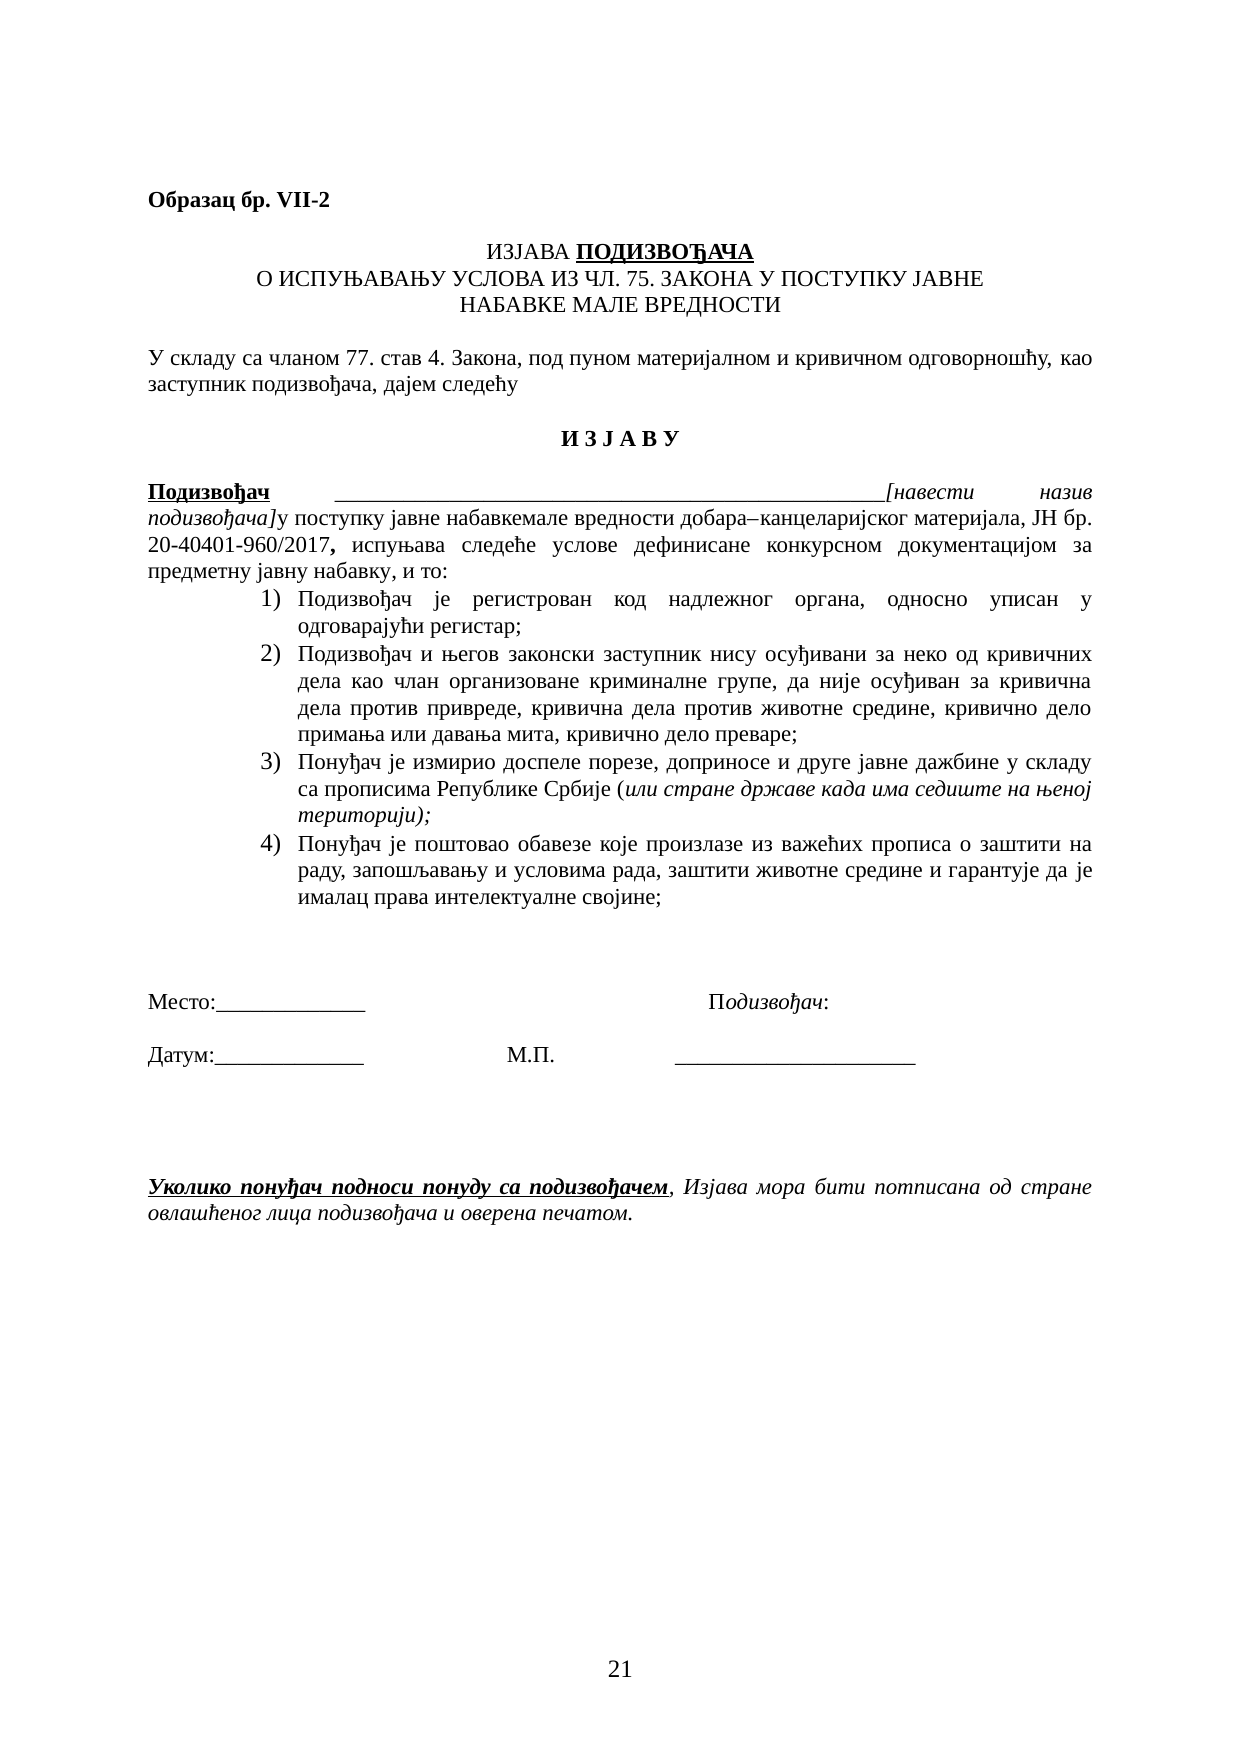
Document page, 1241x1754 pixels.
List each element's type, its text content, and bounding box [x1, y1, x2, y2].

list Подизвођач и његов законски заступник нису осуђивани за неко од кривичних дела као члан организоване криминалне групе, да није осуђиван за кривична дела против привреде, кривична дела против животне средине, кривично дело примања или давања мита, кривично дело преваре; [260, 638, 1093, 746]
text У складу са чланом 77. став 4. Закона, под пуном материјалном и кривичном одговорношћу, као заступник подизвођача, дајем следећу [148, 344, 1093, 396]
text Место:_____________ Подизвођач: [148, 988, 1093, 1014]
text О ИСПУЊАВАЊУ УСЛОВА ИЗ ЧЛ. 75. ЗАКОНА У ПОСТУПКУ ЈАВНЕ [148, 265, 1093, 291]
list Подизвођач је регистрован код надлежног органа, односно уписан у одговарајући регистар; [260, 583, 1093, 638]
list Понуђач је измирио доспеле порезе, доприносе и друге јавне дажбине у складу са прописима Републике Србије (или стране државе када има седиште на њеној територији); [260, 746, 1093, 828]
text Уколико понуђач подноси понуду са подизвођачем, Изјава мора бити потписана од стране овлашћеног лица подизвођача и оверена печатом. [148, 1173, 1093, 1225]
text Подизвођач ________________________________________________[навести назив подизвођача]у поступку јавне набавкемале вредности добара–канцеларијског материјала, ЈН бр. 20-40401-960/2017, испуњава следеће услове дефинисане конкурсном документацијом за предметну јавну набавку, и то: [148, 478, 1093, 583]
text Датум:_____________ М.П. _____________________ [148, 1041, 1093, 1067]
text Образац бр. VII-2 [148, 186, 1093, 212]
text НАБАВКЕ МАЛЕ ВРЕДНОСТИ [148, 291, 1093, 317]
text И З Ј А В У [148, 425, 1093, 452]
list Понуђач је поштовао обавезе које произлазе из важећих прописа о заштити на раду, запошљавању и условима рада, заштити животне средине и гарантује да је ималац права интелектуалне својине; [260, 828, 1093, 909]
text ИЗЈАВА ПОДИЗВОЂАЧА [148, 238, 1093, 265]
